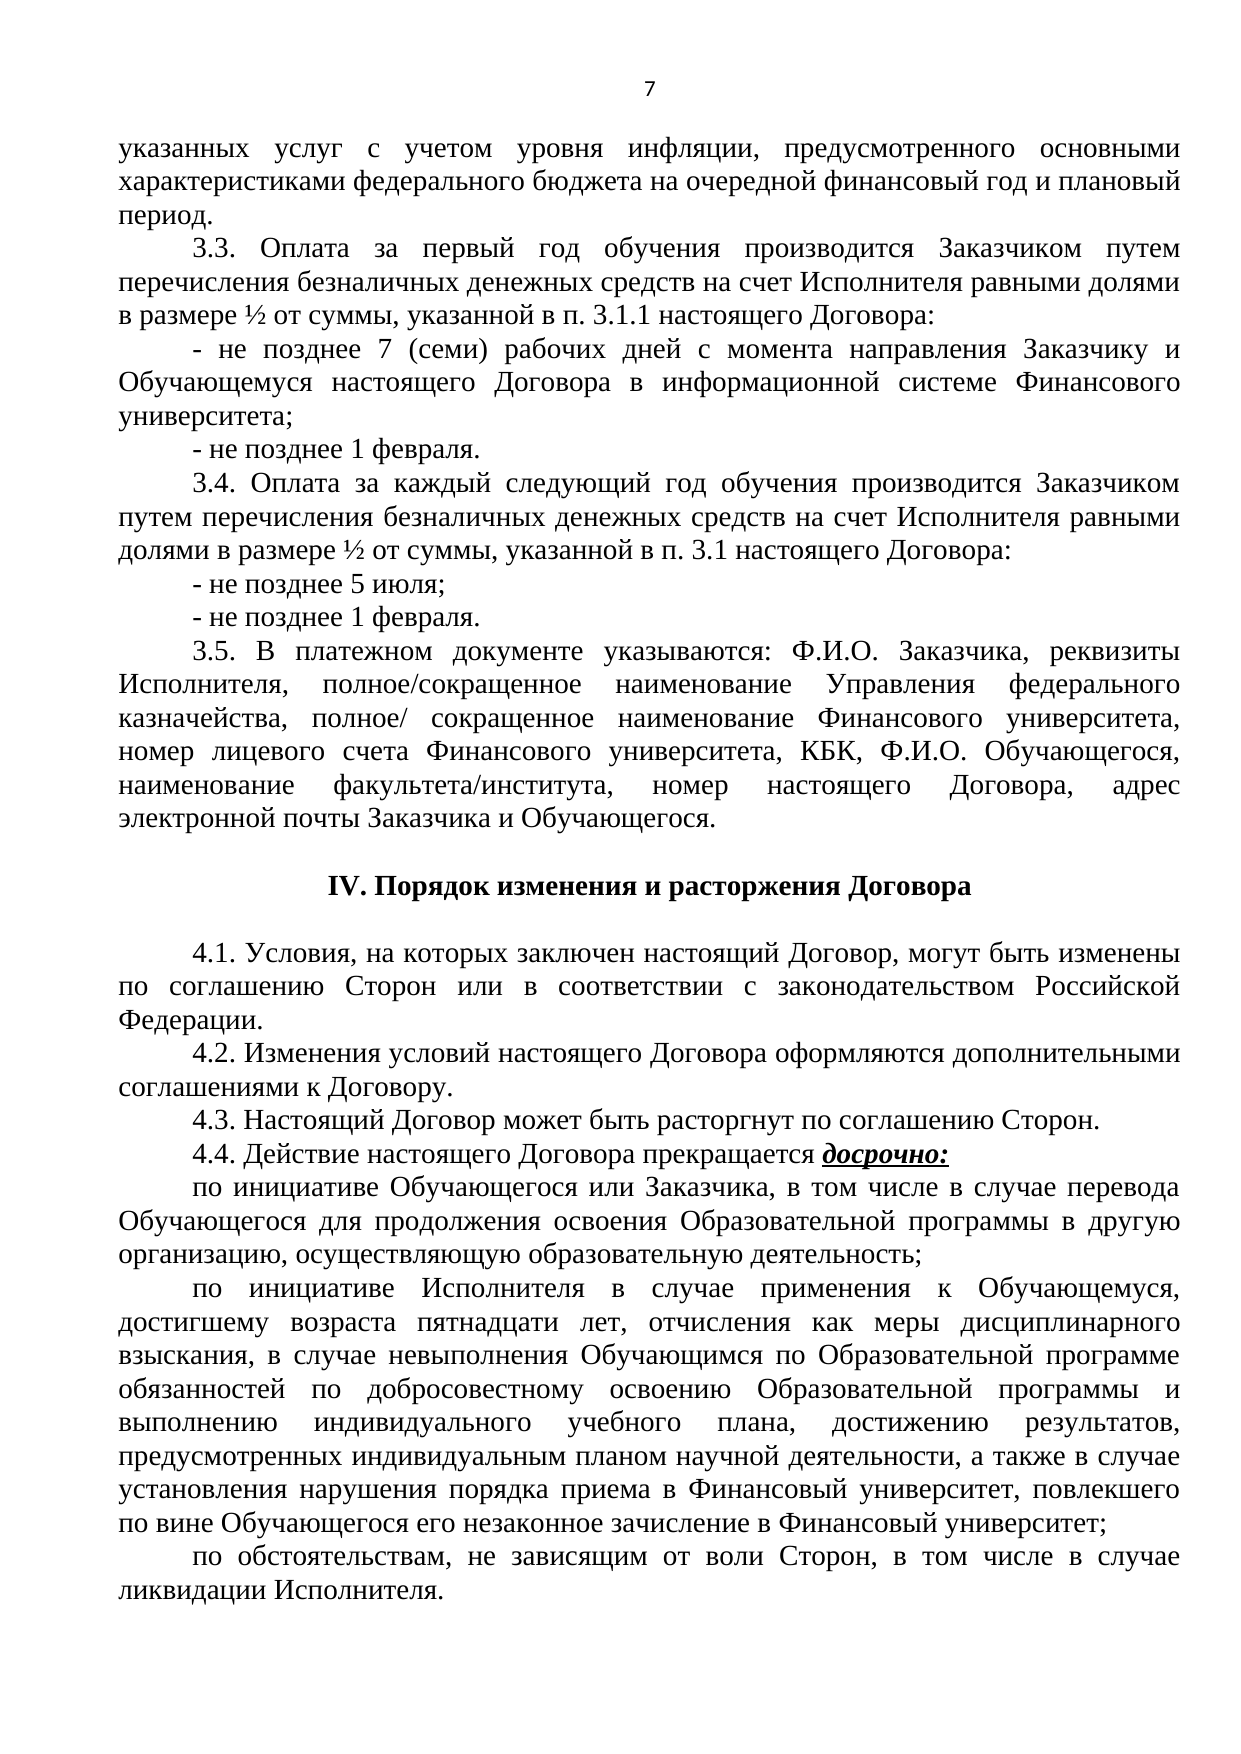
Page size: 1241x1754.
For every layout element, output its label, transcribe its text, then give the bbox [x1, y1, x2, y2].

text 3.3. Оплата за первый год обучения производится Заказчиком путем перечисления безналичных денежных средств на счет Исполнителя равными долями в размере ½ от суммы, указанной в п. 3.1.1 настоящего Договора: [118, 230, 1181, 331]
text 3.4. Оплата за каждый следующий год обучения производится Заказчиком путем перечисления безналичных денежных средств на счет Исполнителя равными долями в размере ½ от суммы, указанной в п. 3.1 настоящего Договора: [118, 465, 1181, 566]
text 3.5. В платежном документе указываются: Ф.И.О. Заказчика, реквизиты Исполнителя, полное/сокращенное наименование Управления федерального казначейства, полное/ сокращенное наименование Финансового университета, номер лицевого счета Финансового университета, КБК, Ф.И.О. Обучающегося, наименование факультета/института, номер настоящего Договора, адрес электронной почты Заказчика и Обучающегося. [118, 633, 1181, 834]
text - не позднее 7 (семи) рабочих дней с момента направления Заказчику и Обучающемуся настоящего Договора в информационной системе Финансового университета; [118, 331, 1181, 432]
text по инициативе Обучающегося или Заказчика, в том числе в случае перевода Обучающегося для продолжения освоения Образовательной программы в другую организацию, осуществляющую образовательную деятельность; [118, 1169, 1181, 1270]
text IV. Порядок изменения и расторжения Договора [118, 868, 1181, 901]
text по обстоятельствам, не зависящим от воли Сторон, в том числе в случае ликвидации Исполнителя. [118, 1538, 1181, 1606]
text 4.1. Условия, на которых заключен настоящий Договор, могут быть изменены по соглашению Сторон или в соответствии с законодательством Российской Федерации. [118, 935, 1181, 1035]
text по инициативе Исполнителя в случае применения к Обучающемуся, достигшему возраста пятнадцати лет, отчисления как меры дисциплинарного взыскания, в случае невыполнения Обучающимся по Образовательной программе обязанностей по добросовестному освоению Образовательной программы и выполнению индивидуального учебного плана, достижению результатов, предусмотренных индивидуальным планом научной деятельности, а также в случае установления нарушения порядка приема в Финансовый университет, повлекшего по вине Обучающегося его незаконное зачисление в Финансовый университет; [118, 1270, 1181, 1538]
text - не позднее 5 июля; [118, 566, 1181, 599]
text 4.3. Настоящий Договор может быть расторгнут по соглашению Сторон. [118, 1102, 1181, 1136]
text 4.2. Изменения условий настоящего Договора оформляются дополнительными соглашениями к Договору. [118, 1035, 1181, 1102]
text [118, 130, 1181, 230]
text 4.4. Действие настоящего Договора прекращается досрочно: [118, 1136, 1181, 1169]
text - не позднее 1 февраля. [118, 599, 1181, 633]
text - не позднее 1 февраля. [118, 432, 1181, 465]
